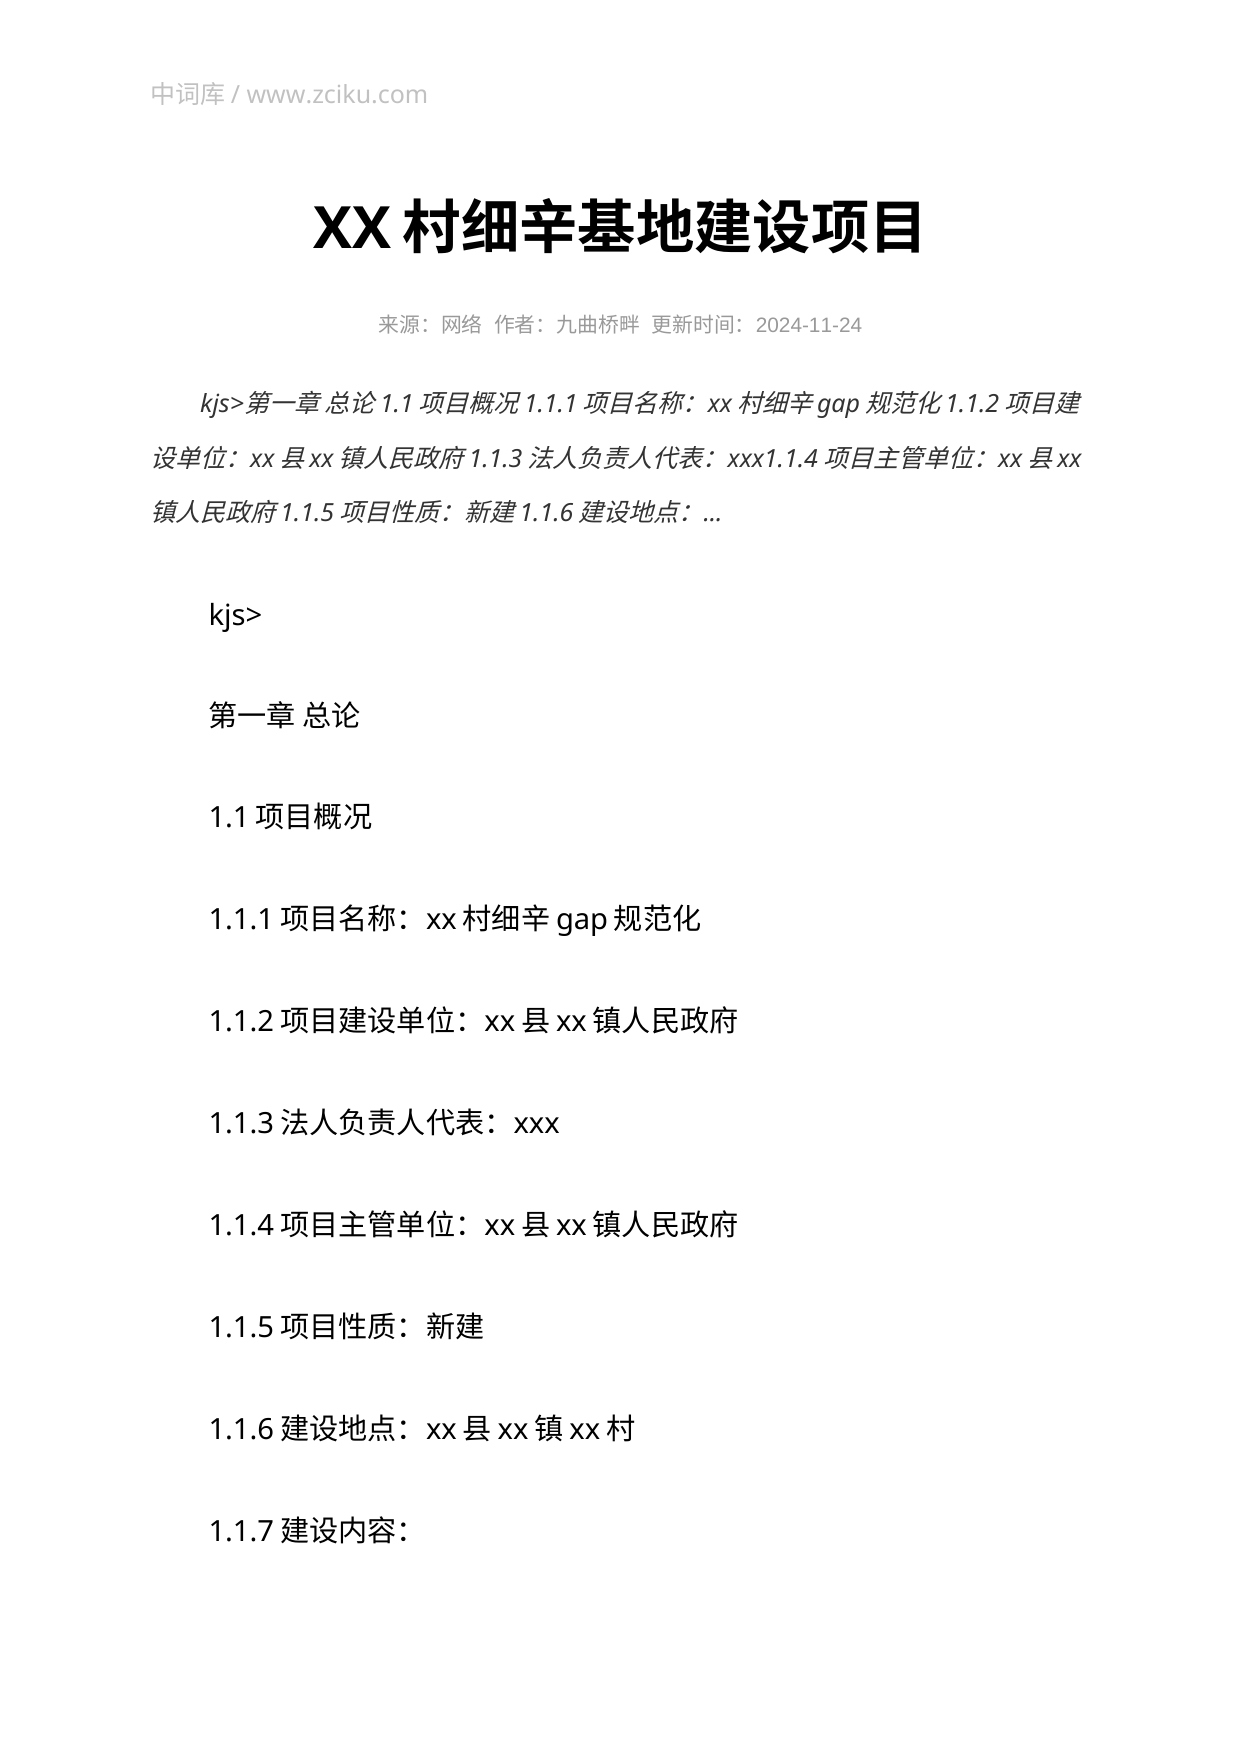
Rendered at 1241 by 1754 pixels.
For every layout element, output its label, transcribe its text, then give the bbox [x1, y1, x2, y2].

text kjs>第一章 总论1.1项目概况1.1.1项目名称：xx村细辛gap规范化1.1.2项目建设单位：xx县xx镇人民政府1.1.3法人负责人代表：xxx1.1.4项目主管单位：xx县xx镇人民政府1.1.5项目性质：新建1.1.6建设地点：... [150, 384, 1090, 529]
text 1.1.5项目性质：新建 [150, 1304, 1090, 1346]
subtitle XX村细辛基地建设项目 [150, 181, 1090, 266]
text 1.1项目概况 [150, 794, 1090, 836]
text 1.1.4项目主管单位：xx县xx镇人民政府 [150, 1202, 1090, 1244]
text 1.1.1项目名称：xx村细辛gap规范化 [150, 896, 1090, 938]
text 1.1.2项目建设单位：xx县xx镇人民政府 [150, 998, 1090, 1040]
text 1.1.3法人负责人代表：xxx [150, 1100, 1090, 1142]
text 来源：网络 作者：九曲桥畔 更新时间：2024-11-24 [150, 313, 1090, 337]
text 1.1.7建设内容： [150, 1508, 1090, 1550]
text kjs> [150, 594, 1090, 633]
text 1.1.6建设地点：xx县xx镇xx村 [150, 1406, 1090, 1448]
text 第一章 总论 [150, 692, 1090, 734]
